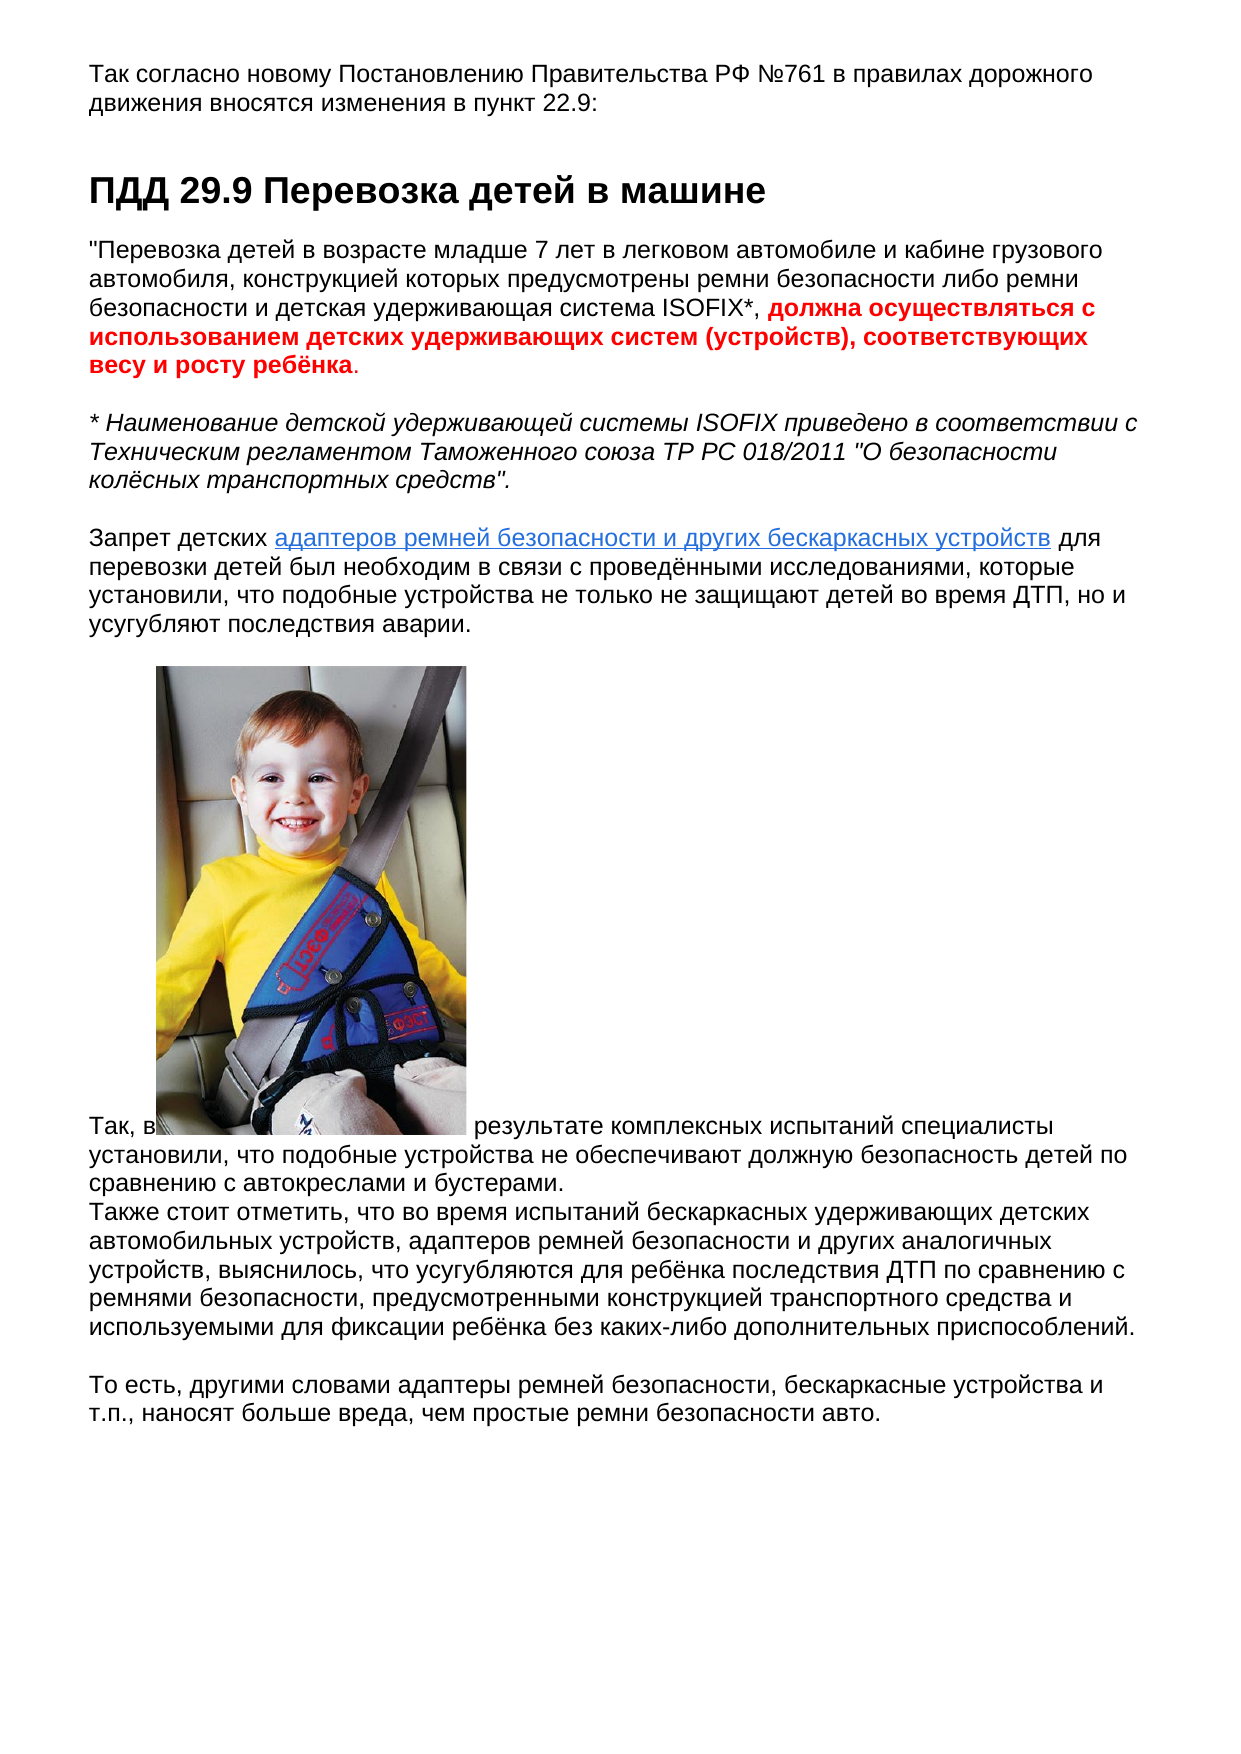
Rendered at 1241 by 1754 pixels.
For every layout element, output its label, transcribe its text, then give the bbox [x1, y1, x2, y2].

text * Наименование детской удерживающей системы ISOFIX приведено в соответствии с Техническим регламентом Таможенного союза ТР РС 018/2011 "О безопасности колёсных транспортных средств". [89, 408, 1152, 494]
text "Перевозка детей в возрасте младше 7 лет в легковом автомобиле и кабине грузового автомобиля, конструкцией которых предусмотрены ремни безопасности либо ремни безопасности и детская удерживающая система ISOFIX*, должна осуществляться с использованием детских удерживающих систем (устройств), соответствующих весу и росту ребёнка. [89, 235, 1152, 379]
picture [156, 666, 467, 1135]
text Запрет детских адаптеров ремней безопасности и других бескаркасных устройств для перевозки детей был необходим в связи с проведёнными исследованиями, которые установили, что подобные устройства не только не защищают детей во время ДТП, но и усугубляют последствия аварии. [89, 523, 1152, 638]
text То есть, другими словами адаптеры ремней безопасности, бескаркасные устройства и т.п., наносят больше вреда, чем простые ремни безопасности авто. [89, 1369, 1152, 1427]
text Так согласно новому Постановлению Правительства РФ №761 в правилах дорожного движения вносятся изменения в пункт 22.9: [89, 59, 1152, 117]
text Также стоит отметить, что во время испытаний бескаркасных удерживающих детских автомобильных устройств, адаптеров ремней безопасности и других аналогичных устройств, выяснилось, что усугубляются для ребёнка последствия ДТП по сравнению с ремнями безопасности, предусмотренными конструкцией транспортного средства и используемыми для фиксации ребёнка без каких-либо дополнительных приспособлений. [89, 1197, 1152, 1341]
text ПДД 29.9 Перевозка детей в машине [89, 169, 1152, 212]
